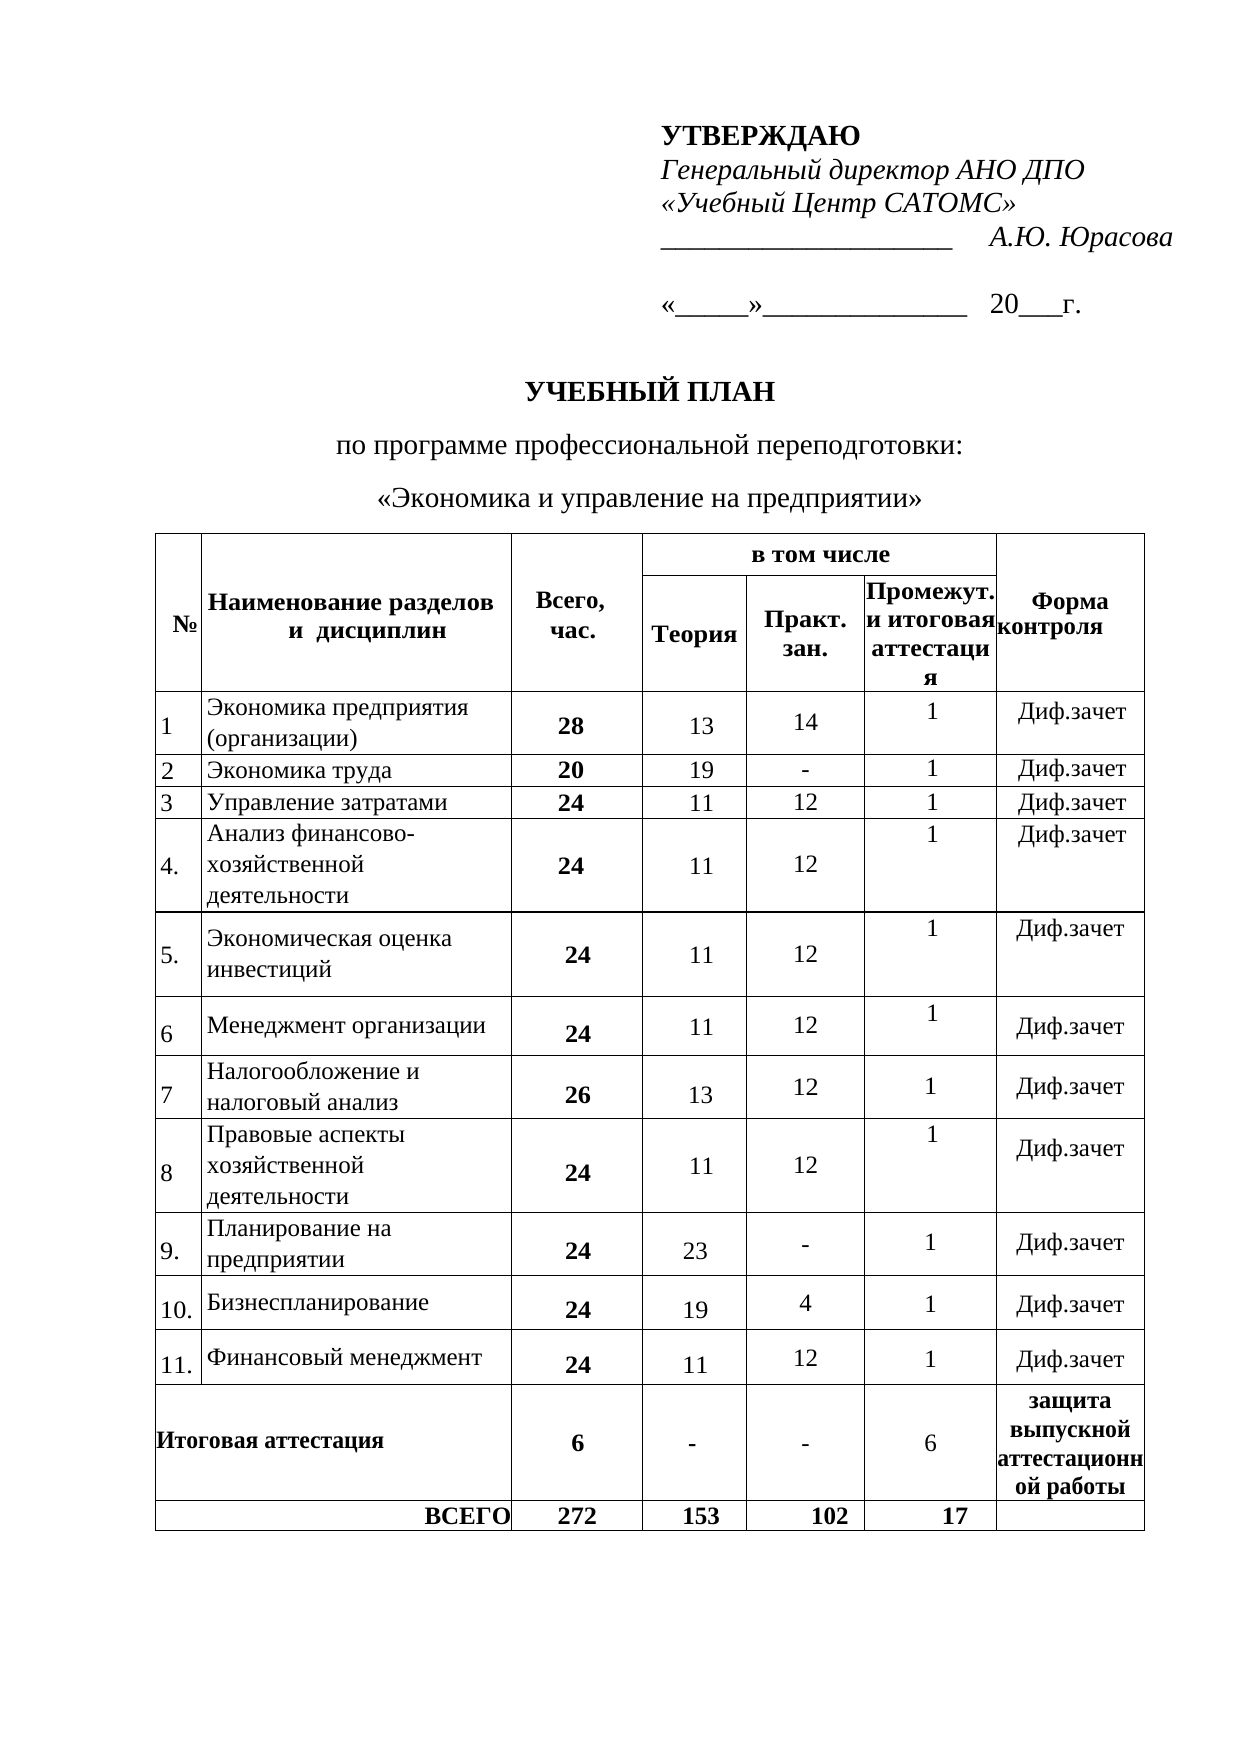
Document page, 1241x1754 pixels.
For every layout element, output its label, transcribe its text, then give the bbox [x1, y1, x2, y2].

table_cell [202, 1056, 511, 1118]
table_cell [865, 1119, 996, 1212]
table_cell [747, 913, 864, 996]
text «Экономика и управление на предприятии» [177, 480, 1122, 514]
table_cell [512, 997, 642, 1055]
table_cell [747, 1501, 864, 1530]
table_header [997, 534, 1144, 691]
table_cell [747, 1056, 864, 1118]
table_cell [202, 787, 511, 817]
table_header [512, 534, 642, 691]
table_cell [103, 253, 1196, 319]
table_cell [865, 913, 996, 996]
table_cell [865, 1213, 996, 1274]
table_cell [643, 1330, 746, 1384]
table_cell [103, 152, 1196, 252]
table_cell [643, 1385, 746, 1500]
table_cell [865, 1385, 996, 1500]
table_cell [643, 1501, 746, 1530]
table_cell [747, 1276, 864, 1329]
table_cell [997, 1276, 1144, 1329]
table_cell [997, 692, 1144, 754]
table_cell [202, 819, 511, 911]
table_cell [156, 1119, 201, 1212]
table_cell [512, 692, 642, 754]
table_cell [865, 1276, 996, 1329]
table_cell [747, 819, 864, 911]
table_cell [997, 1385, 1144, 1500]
text по программе профессиональной переподготовки: [177, 427, 1122, 461]
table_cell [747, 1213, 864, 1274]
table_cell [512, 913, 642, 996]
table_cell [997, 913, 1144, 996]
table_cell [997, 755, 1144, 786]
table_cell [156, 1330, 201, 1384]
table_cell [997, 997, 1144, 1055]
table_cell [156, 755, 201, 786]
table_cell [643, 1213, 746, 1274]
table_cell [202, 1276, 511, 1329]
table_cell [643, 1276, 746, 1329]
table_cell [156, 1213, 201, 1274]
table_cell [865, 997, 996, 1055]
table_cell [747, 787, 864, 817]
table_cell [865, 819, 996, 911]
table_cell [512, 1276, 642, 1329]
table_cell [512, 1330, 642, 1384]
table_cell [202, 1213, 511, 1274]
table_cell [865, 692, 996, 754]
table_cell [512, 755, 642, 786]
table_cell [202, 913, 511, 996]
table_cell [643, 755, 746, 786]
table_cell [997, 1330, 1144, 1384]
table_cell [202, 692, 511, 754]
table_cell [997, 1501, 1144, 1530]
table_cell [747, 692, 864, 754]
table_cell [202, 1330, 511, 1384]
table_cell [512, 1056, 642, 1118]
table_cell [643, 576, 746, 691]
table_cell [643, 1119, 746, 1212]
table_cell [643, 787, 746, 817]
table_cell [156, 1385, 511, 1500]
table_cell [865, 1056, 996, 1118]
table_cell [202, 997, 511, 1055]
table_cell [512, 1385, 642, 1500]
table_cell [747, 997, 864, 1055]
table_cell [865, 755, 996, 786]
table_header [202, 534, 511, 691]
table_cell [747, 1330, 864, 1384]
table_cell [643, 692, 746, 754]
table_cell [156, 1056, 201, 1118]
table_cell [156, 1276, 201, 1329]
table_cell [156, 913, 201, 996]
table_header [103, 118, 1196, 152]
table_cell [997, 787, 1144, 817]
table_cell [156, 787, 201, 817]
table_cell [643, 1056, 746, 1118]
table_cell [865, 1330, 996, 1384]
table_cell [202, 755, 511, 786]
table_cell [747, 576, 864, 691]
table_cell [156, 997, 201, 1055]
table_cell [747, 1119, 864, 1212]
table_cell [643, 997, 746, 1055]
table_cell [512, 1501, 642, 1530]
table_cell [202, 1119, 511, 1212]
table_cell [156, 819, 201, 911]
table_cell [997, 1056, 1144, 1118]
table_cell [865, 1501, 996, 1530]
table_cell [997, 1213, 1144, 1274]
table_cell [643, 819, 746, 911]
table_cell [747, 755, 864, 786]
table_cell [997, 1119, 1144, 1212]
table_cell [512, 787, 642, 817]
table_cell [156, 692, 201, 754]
text УЧЕБНЫЙ ПЛАН [177, 374, 1122, 408]
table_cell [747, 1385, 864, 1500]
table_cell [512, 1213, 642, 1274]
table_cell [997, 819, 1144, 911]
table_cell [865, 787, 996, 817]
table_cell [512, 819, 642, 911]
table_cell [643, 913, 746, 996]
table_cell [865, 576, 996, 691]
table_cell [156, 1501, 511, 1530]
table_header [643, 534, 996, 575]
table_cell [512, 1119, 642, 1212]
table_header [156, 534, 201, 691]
